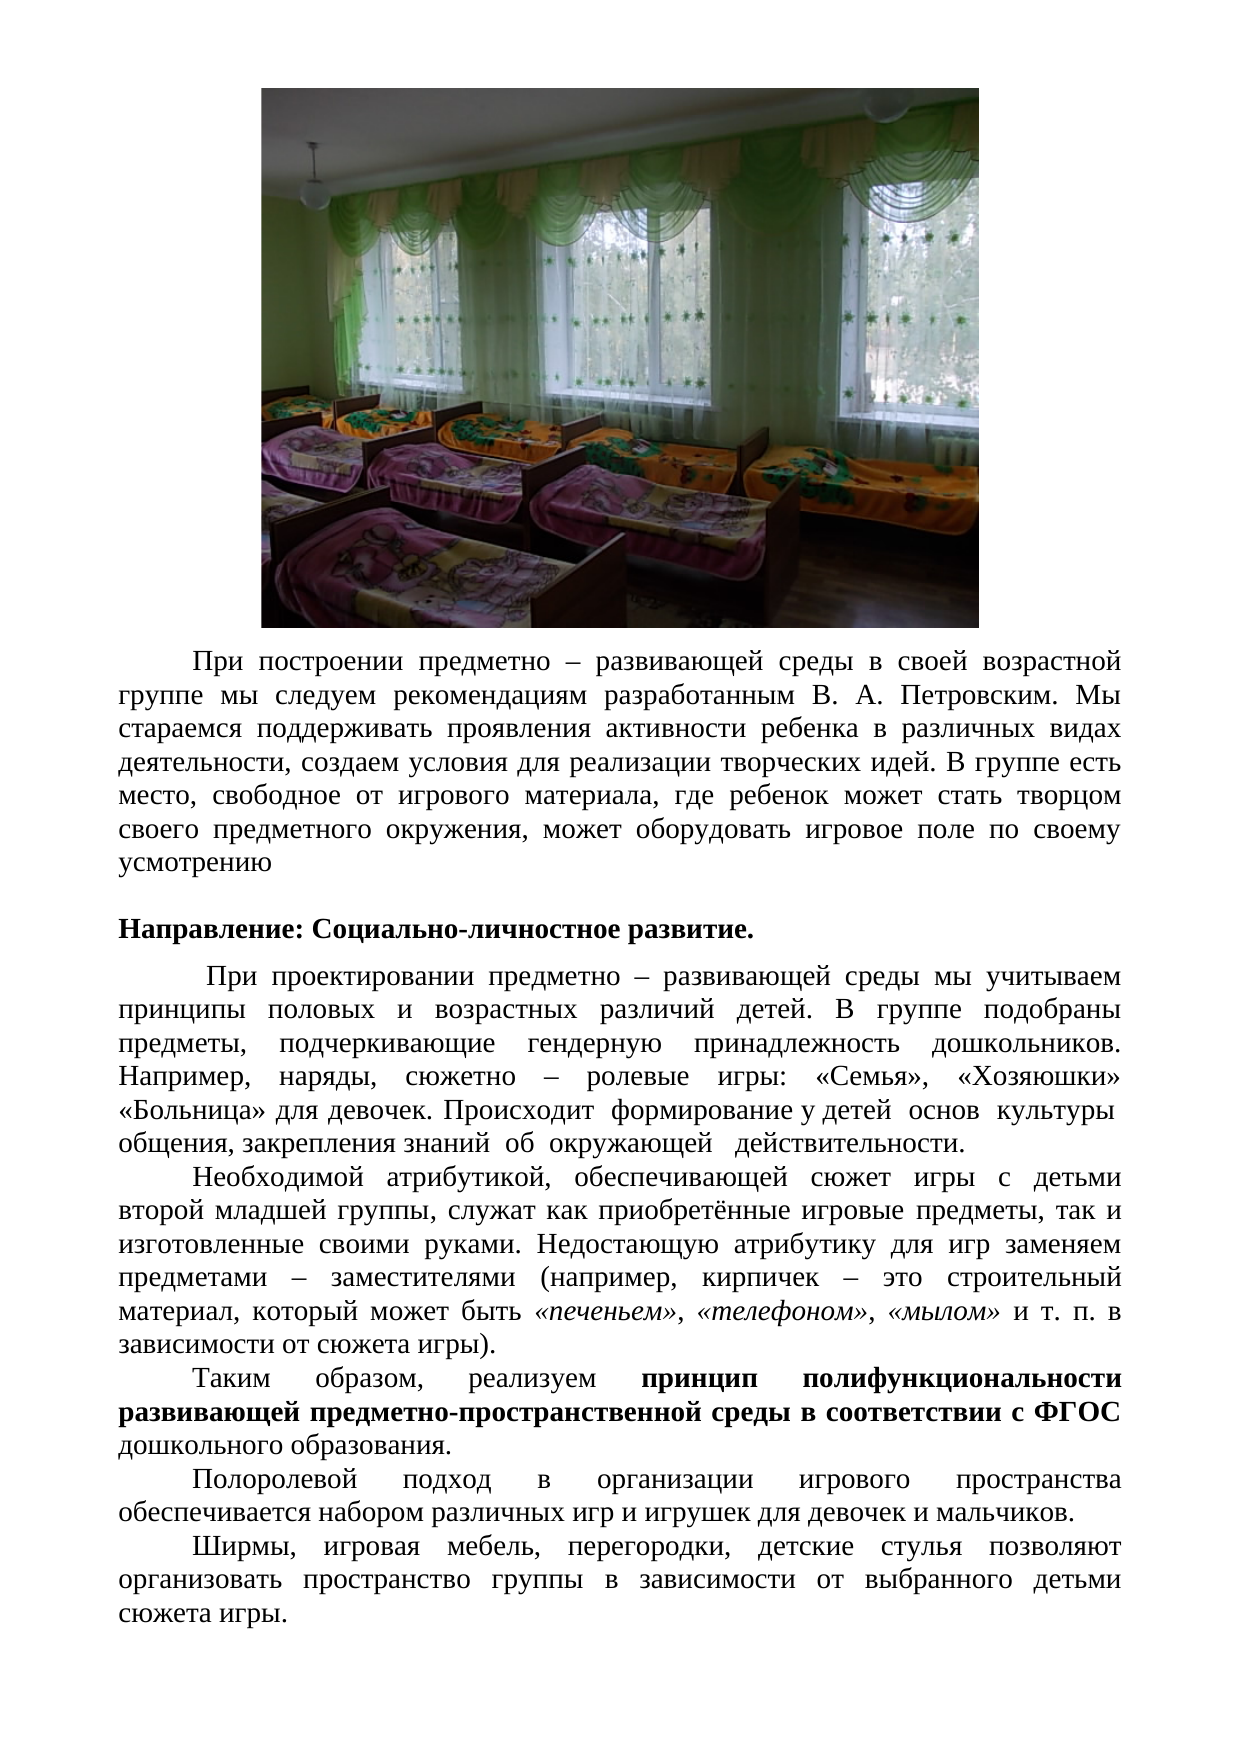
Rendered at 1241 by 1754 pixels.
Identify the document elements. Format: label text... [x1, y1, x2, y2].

text Направление: Социально-личностное развитие. [118, 912, 1122, 945]
text Полоролевой подход в организации игрового пространства обеспечивается набором различных игр и игрушек для девочек и мальчиков. [118, 1461, 1122, 1528]
picture [261, 88, 979, 628]
text Необходимой атрибутикой, обеспечивающей сюжет игры с детьми второй младшей группы, служат как приобретённые игровые предметы, так и изготовленные своими руками. Недостающую атрибутику для игр заменяем предметами – заместителями (например, кирпичек – это строительный материал, который может быть «печеньем», «телефоном», «мылом» и т. п. в зависимости от сюжета игры). [118, 1159, 1122, 1360]
text Ширмы, игровая мебель, перегородки, детские стулья позволяют организовать пространство группы в зависимости от выбранного детьми сюжета игры. [118, 1528, 1122, 1628]
text При построении предметно – развивающей среды в своей возрастной группе мы следуем рекомендациям разработанным В. А. Петровским. Мы стараемся поддерживать проявления активности ребенка в различных видах деятельности, создаем условия для реализации творческих идей. В группе есть место, свободное от игрового материала, где ребенок может стать творцом своего предметного окружения, может оборудовать игровое поле по своему усмотрению [118, 643, 1122, 878]
text Таким образом, реализуем принцип полифункциональности развивающей предметно-пространственной среды в соответствии с ФГОС дошкольного образования. [118, 1360, 1122, 1461]
text При проектировании предметно – развивающей среды мы учитываем принципы половых и возрастных различий детей. В группе подобраны предметы, подчеркивающие гендерную принадлежность дошкольников. Например, наряды, сюжетно – ролевые игры: «Семья», «Хозяюшки» «Больница» для девочек. Происходит формирование у детей основ культуры общения, закрепления знаний об окружающей действительности. [118, 958, 1122, 1159]
